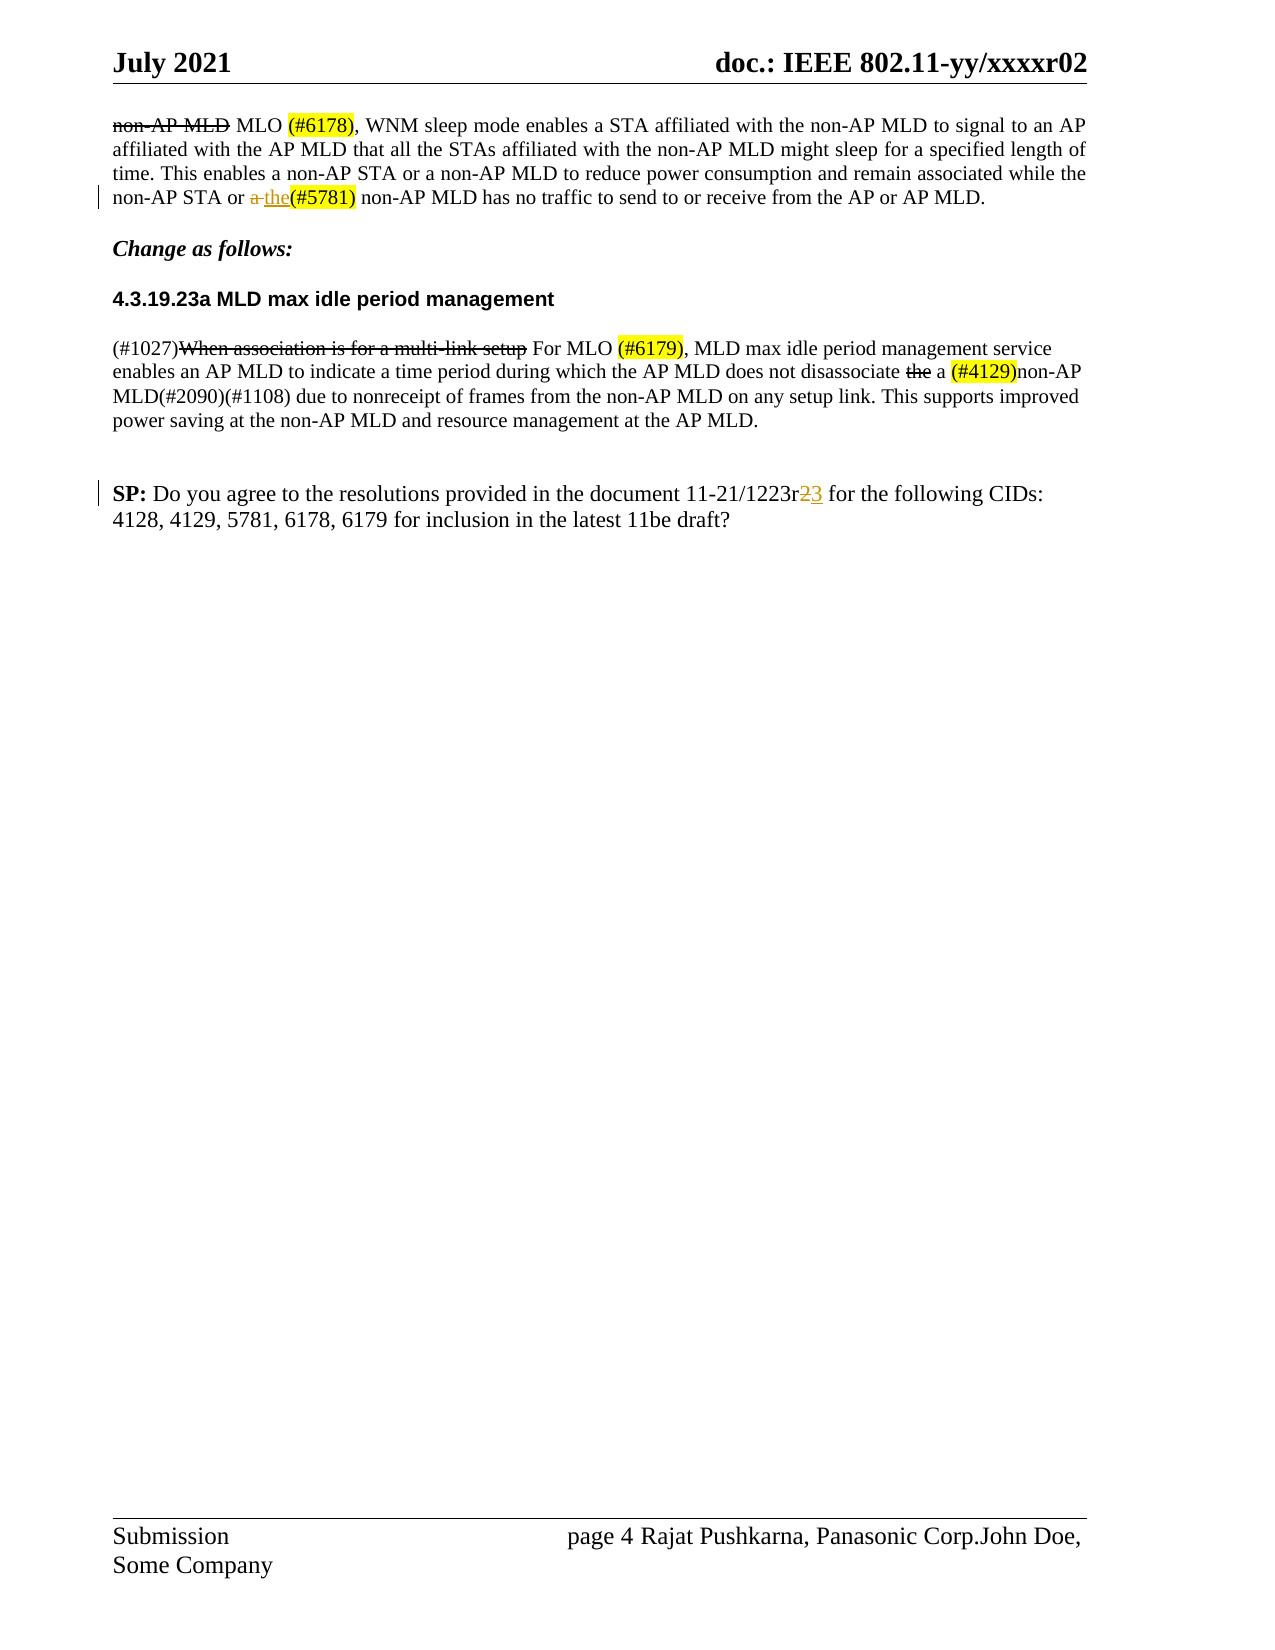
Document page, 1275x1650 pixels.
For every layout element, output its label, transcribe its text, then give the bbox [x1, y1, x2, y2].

text SP: Do you agree to the resolutions provided in the document 11-21/1223r for the following CIDs: 4128, 4129, 5781, 6178, 6179 for inclusion in the latest 11be draft? [112, 480, 1087, 532]
text Change as follows: [112, 235, 1087, 261]
text (#1027)When association is for a multi-link setup For MLO (#6179), MLD max idle period management service enables an AP MLD to indicate a time period during which the AP MLD does not disassociate the a (#4129)non-AP MLD(#2090)(#1108) due to nonreceipt of frames from the non-AP MLD on any setup link. This supports improved power saving at the non-AP MLD and resource management at the AP MLD. [112, 335, 1087, 432]
text 4.3.19.23a MLD max idle period management [112, 286, 1087, 310]
